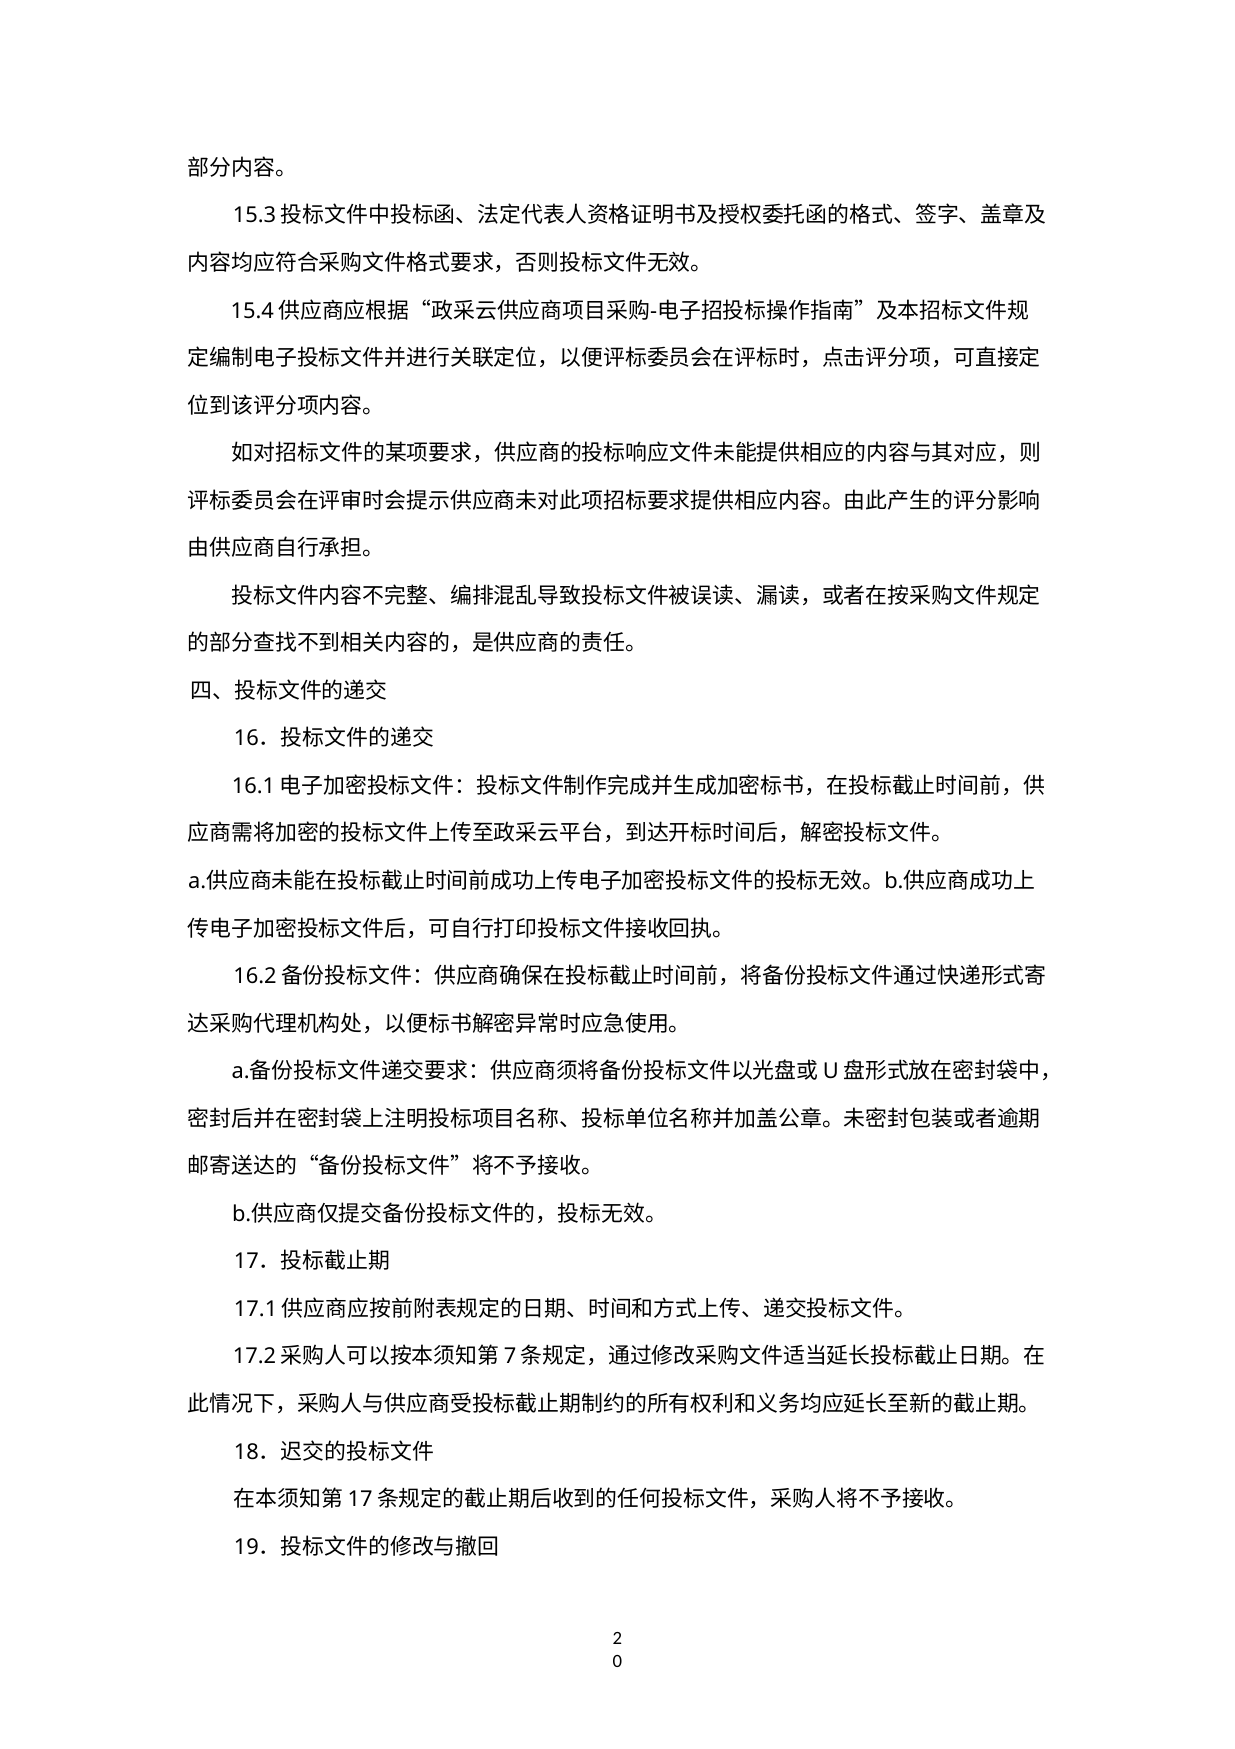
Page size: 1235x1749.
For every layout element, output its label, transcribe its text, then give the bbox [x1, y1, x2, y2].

text 15.3投标文件中投标函、法定代表人资格证明书及授权委托函的格式、签字、盖章及内容均应符合采购文件格式要求，否则投标文件无效。 [187, 197, 1047, 277]
text 17.2采购人可以按本须知第7条规定，通过修改采购文件适当延长投标截止日期。在此情况下，采购人与供应商受投标截止期制约的所有权利和义务均应延长至新的截止期。 [187, 1338, 1047, 1418]
text b.供应商仅提交备份投标文件的，投标无效。 [187, 1196, 1047, 1227]
text 16．投标文件的递交 [187, 720, 1047, 752]
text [187, 150, 1047, 182]
text 15.4供应商应根据“政采云供应商项目采购-电子招投标操作指南”及本招标文件规定编制电子投标文件并进行关联定位，以便评标委员会在评标时，点击评分项，可直接定位到该评分项内容。 [187, 293, 1047, 419]
text 四、投标文件的递交 [187, 673, 1047, 704]
text 如对招标文件的某项要求，供应商的投标响应文件未能提供相应的内容与其对应，则评标委员会在评审时会提示供应商未对此项招标要求提供相应内容。由此产生的评分影响由供应商自行承担。 [187, 435, 1047, 562]
text 18．迟交的投标文件 [187, 1434, 1047, 1465]
text 投标文件内容不完整、编排混乱导致投标文件被误读、漏读，或者在按采购文件规定的部分查找不到相关内容的，是供应商的责任。 [187, 578, 1047, 657]
text 17．投标截止期 [187, 1243, 1047, 1275]
text a.备份投标文件递交要求：供应商须将备份投标文件以光盘或U盘形式放在密封袋中，密封后并在密封袋上注明投标项目名称、投标单位名称并加盖公章。未密封包装或者逾期邮寄送达的“备份投标文件”将不予接收。 [187, 1053, 1047, 1180]
text 19．投标文件的修改与撤回 [187, 1529, 1047, 1561]
text a.供应商未能在投标截止时间前成功上传电子加密投标文件的投标无效。b.供应商成功上传电子加密投标文件后，可自行打印投标文件接收回执。 [187, 863, 1047, 942]
text 17.1供应商应按前附表规定的日期、时间和方式上传、递交投标文件。 [187, 1291, 1047, 1323]
text 16.2备份投标文件：供应商确保在投标截止时间前，将备份投标文件通过快递形式寄达采购代理机构处，以便标书解密异常时应急使用。 [187, 958, 1047, 1037]
text 16.1电子加密投标文件：投标文件制作完成并生成加密标书，在投标截止时间前，供应商需将加密的投标文件上传至政采云平台，到达开标时间后，解密投标文件。 [187, 768, 1047, 847]
text 在本须知第17条规定的截止期后收到的任何投标文件，采购人将不予接收。 [187, 1481, 1047, 1513]
